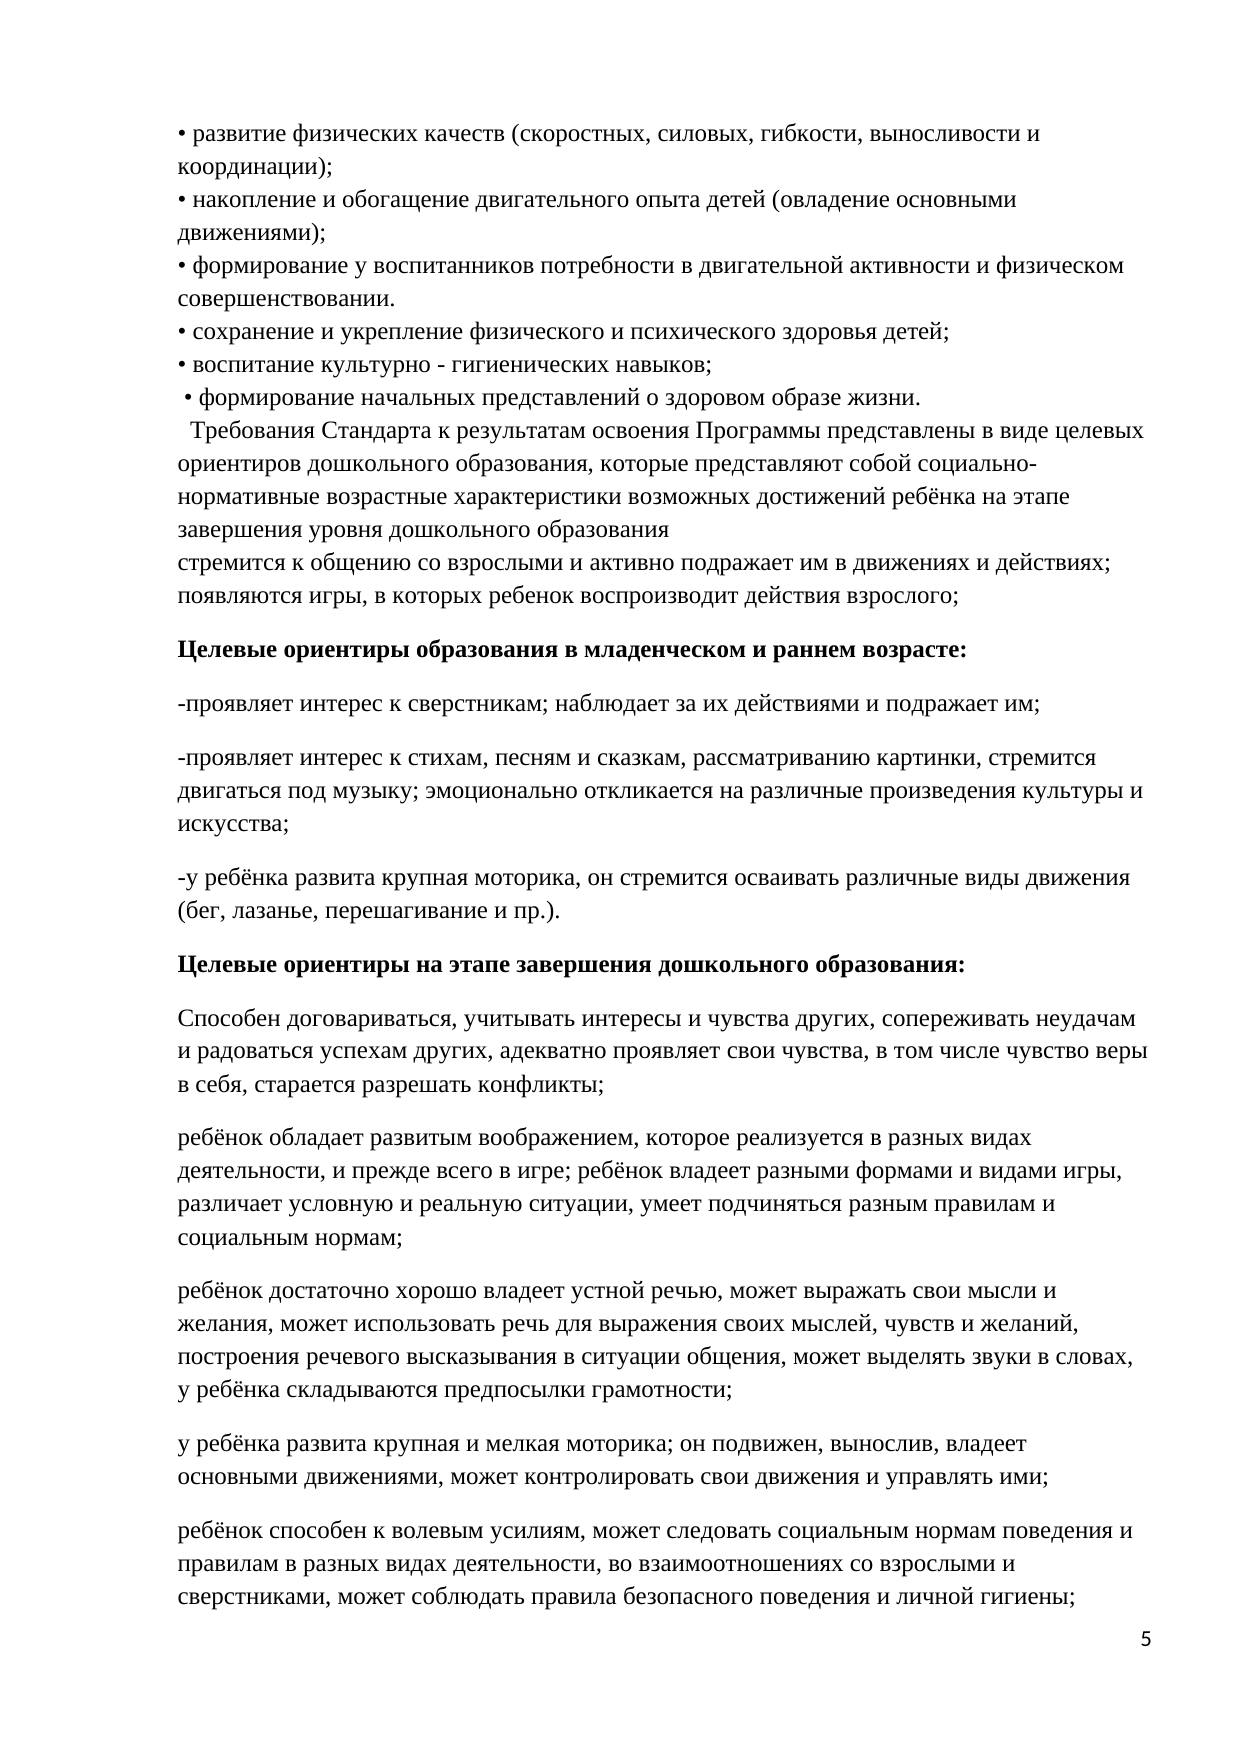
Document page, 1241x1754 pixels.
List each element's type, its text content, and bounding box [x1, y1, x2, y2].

text ребёнок способен к волевым усилиям, может следовать социальным нормам поведения и правилам в разных видах деятельности, во взаимоотношениях со взрослыми и сверстниками, может соблюдать правила безопасного поведения и личной гигиены; [177, 1515, 1152, 1610]
text • воспитание культурно - гигиенических навыков; [177, 349, 1152, 378]
text • сохранение и укрепление физического и психического здоровья детей; [177, 316, 1152, 345]
text Целевые ориентиры образования в младенческом и раннем возрасте: [177, 634, 1152, 663]
text • развитие физических качеств (скоростных, силовых, гибкости, выносливости и координации); [177, 118, 1152, 180]
text Способен договариваться, учитывать интересы и чувства других, сопереживать неудачам и радоваться успехам других, адекватно проявляет свои чувства, в том числе чувство веры в себя, старается разрешать конфликты; [177, 1003, 1152, 1097]
text Требования Стандарта к результатам освоения Программы представлены в виде целевых ориентиров дошкольного образования, которые представляют собой социально-нормативные возрастные характеристики возможных достижений ребёнка на этапе завершения уровня дошкольного образования [177, 415, 1152, 543]
text • формирование у воспитанников потребности в двигательной активности и физическом совершенствовании. [177, 250, 1152, 312]
text -проявляет интерес к сверстникам; наблюдает за их действиями и подражает им; [177, 688, 1152, 717]
text -у ребёнка развита крупная моторика, он стремится осваивать различные виды движения (бег, лазанье, перешагивание и пр.). [177, 862, 1152, 924]
text • формирование начальных представлений о здоровом образе жизни. [177, 382, 1152, 411]
text ребёнок достаточно хорошо владеет устной речью, может выражать свои мысли и желания, может использовать речь для выражения своих мыслей, чувств и желаний, построения речевого высказывания в ситуации общения, может выделять звуки в словах, у ребёнка складываются предпосылки грамотности; [177, 1275, 1152, 1403]
text ребёнок обладает развитым воображением, которое реализуется в разных видах деятельности, и прежде всего в игре; ребёнок владеет разными формами и видами игры, различает условную и реальную ситуации, умеет подчиняться разным правилам и социальным нормам; [177, 1122, 1152, 1250]
text Целевые ориентиры на этапе завершения дошкольного образования: [177, 949, 1152, 977]
text • накопление и обогащение двигательного опыта детей (овладение основными движениями); [177, 184, 1152, 246]
text стремится к общению со взрослыми и активно подражает им в движениях и действиях; появляются игры, в которых ребенок воспроизводит действия взрослого; [177, 547, 1152, 609]
text -проявляет интерес к стихам, песням и сказкам, рассматриванию картинки, стремится двигаться под музыку; эмоционально откликается на различные произведения культуры и искусства; [177, 742, 1152, 837]
text у ребёнка развита крупная и мелкая моторика; он подвижен, вынослив, владеет основными движениями, может контролировать свои движения и управлять ими; [177, 1428, 1152, 1490]
